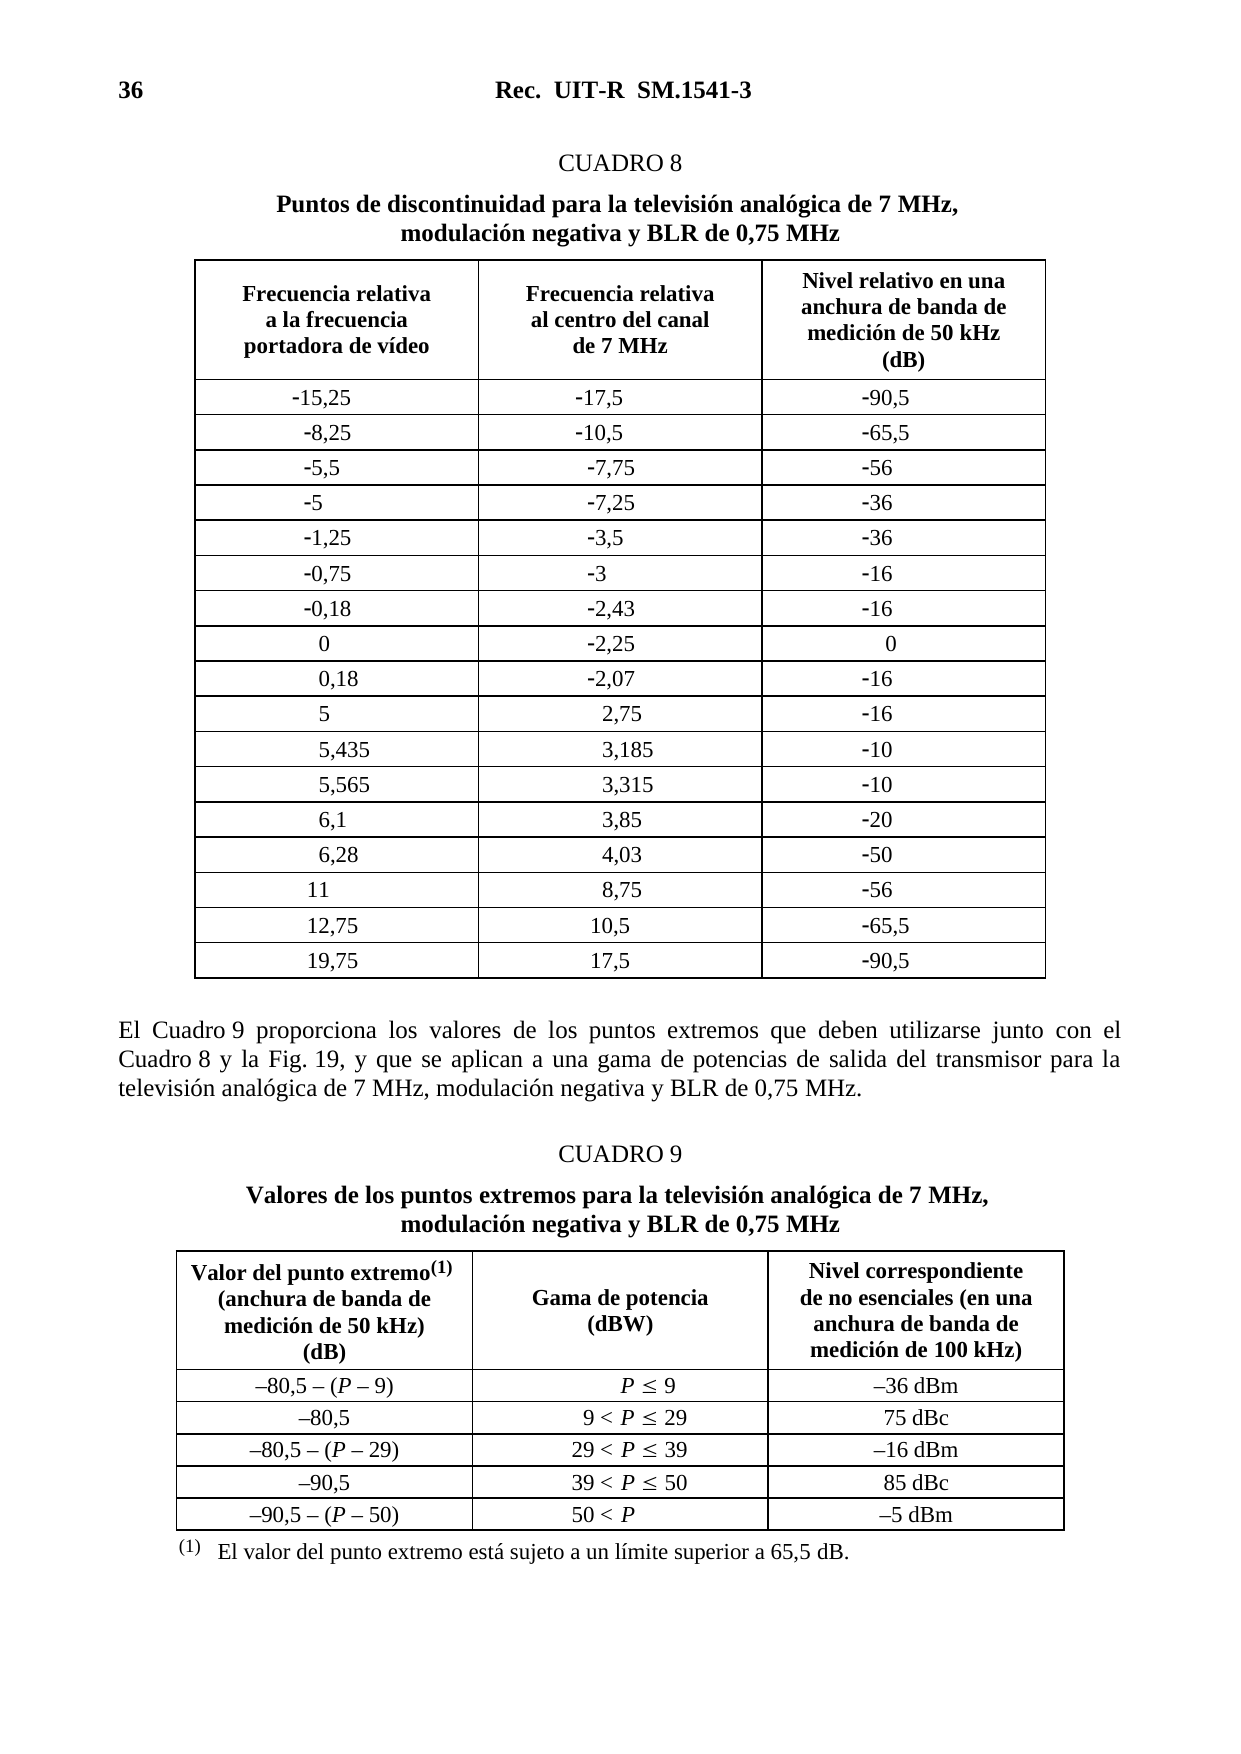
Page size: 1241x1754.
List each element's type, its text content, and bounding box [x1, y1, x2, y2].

table_cell 90,5 [763, 943, 1045, 977]
table_cell 3,315 [479, 767, 761, 801]
table_cell –90,5 [177, 1467, 472, 1497]
table_cell 0,18 [196, 591, 478, 625]
text CUADRO 8 [118, 148, 1122, 176]
table_cell 19,75 [196, 943, 478, 977]
text CUADRO 9 [118, 1139, 1122, 1168]
table_cell 0 [763, 627, 1045, 660]
table_header Gama de potencia (dBW) [473, 1252, 767, 1369]
table_cell 2,43 [479, 591, 761, 625]
table_cell 8,25 [196, 415, 478, 449]
table_cell 56 [763, 873, 1045, 907]
table_cell P 9 [473, 1370, 767, 1401]
table_cell 5 [196, 486, 478, 519]
table_cell 56 [763, 451, 1045, 484]
table_cell –80,5 – (P – 9) [177, 1370, 472, 1401]
table_cell –90,5 – (P – 50) [177, 1499, 472, 1529]
table_cell 90,5 [763, 380, 1045, 414]
table_header Frecuencia relativa al centro del canal de 7 MHz [479, 261, 761, 378]
table_cell –80,5 [177, 1402, 472, 1433]
table_cell 85 dBc [769, 1467, 1063, 1497]
table_cell 36 [763, 521, 1045, 554]
table_header Nivel correspondiente de no esenciales (en una anchura de banda de medición de 100 kHz) [769, 1252, 1063, 1369]
table_cell 16 [763, 591, 1045, 625]
table_cell 75 dBc [769, 1402, 1063, 1433]
table_cell 16 [763, 697, 1045, 731]
table_cell 1,25 [196, 521, 478, 554]
table_cell 2,75 [479, 697, 761, 731]
table_cell 0,18 [196, 662, 478, 695]
table_cell 16 [763, 662, 1045, 695]
table_cell 0,75 [196, 556, 478, 590]
table_cell 7,25 [479, 486, 761, 519]
text El Cuadro 9 proporciona los valores de los puntos extremos que deben utilizarse junto con el Cuadro 8 y la Fig. 19, y que se aplican a una gama de potencias de salida del transmisor para la televisión analógica de 7 MHz, modulación negativa y BLR de 0,75 MHz. [118, 1015, 1122, 1101]
table_cell –80,5 – (P – 29) [177, 1435, 472, 1465]
table_cell 10,5 [479, 415, 761, 449]
table_cell 4,03 [479, 838, 761, 871]
table_header Nivel relativo en una anchura de banda de medición de 50 kHz (dB) [763, 261, 1045, 378]
table_cell 65,5 [763, 908, 1045, 942]
table_cell –5 dBm [769, 1499, 1063, 1529]
table_cell 36 [763, 486, 1045, 519]
table_cell 3,185 [479, 732, 761, 766]
table_cell 10 [763, 732, 1045, 766]
table_header Valor del punto extremo(1) (anchura de banda de medición de 50 kHz) (dB) [177, 1252, 472, 1369]
table_cell 10,5 [479, 908, 761, 942]
table_cell 2,07 [479, 662, 761, 695]
table_cell 16 [763, 556, 1045, 590]
table_cell 10 [763, 767, 1045, 801]
table_cell 3,85 [479, 803, 761, 836]
table_cell 5,435 [196, 732, 478, 766]
table_cell 3 [479, 556, 761, 590]
table_cell 3,5 [479, 521, 761, 554]
table_cell 9 < P 29 [473, 1402, 767, 1433]
table_cell 11 [196, 873, 478, 907]
table_cell 17,5 [479, 943, 761, 977]
table_cell 65,5 [763, 415, 1045, 449]
table_cell 5,565 [196, 767, 478, 801]
table_cell 7,75 [479, 451, 761, 484]
table_cell 8,75 [479, 873, 761, 907]
table_cell (1) El valor del punto extremo está sujeto a un límite superior a 65,5 dB. [176, 1531, 1064, 1564]
table_cell 29 < P 39 [473, 1435, 767, 1465]
title Valores de los puntos extremos para la televisión analógica de 7 MHz, modulación negativa y BLR de 0,75 MHz [118, 1180, 1122, 1238]
table_cell 17,5 [479, 380, 761, 414]
table_cell 50 < P [473, 1499, 767, 1529]
table_cell 50 [763, 838, 1045, 871]
table_cell 6,28 [196, 838, 478, 871]
table_cell 5 [196, 697, 478, 731]
table_cell 20 [763, 803, 1045, 836]
table_cell 39 < P 50 [473, 1467, 767, 1497]
title Puntos de discontinuidad para la televisión analógica de 7 MHz, modulación negativa y BLR de 0,75 MHz [118, 189, 1122, 246]
table_cell 0 [196, 627, 478, 660]
table_cell –16 dBm [769, 1435, 1063, 1465]
table_cell 5,5 [196, 451, 478, 484]
table_header Frecuencia relativa a la frecuencia portadora de vídeo [196, 261, 478, 378]
table_cell 6,1 [196, 803, 478, 836]
table_cell 2,25 [479, 627, 761, 660]
table_cell 15,25 [196, 380, 478, 414]
table_cell –36 dBm [769, 1370, 1063, 1401]
table_cell 12,75 [196, 908, 478, 942]
